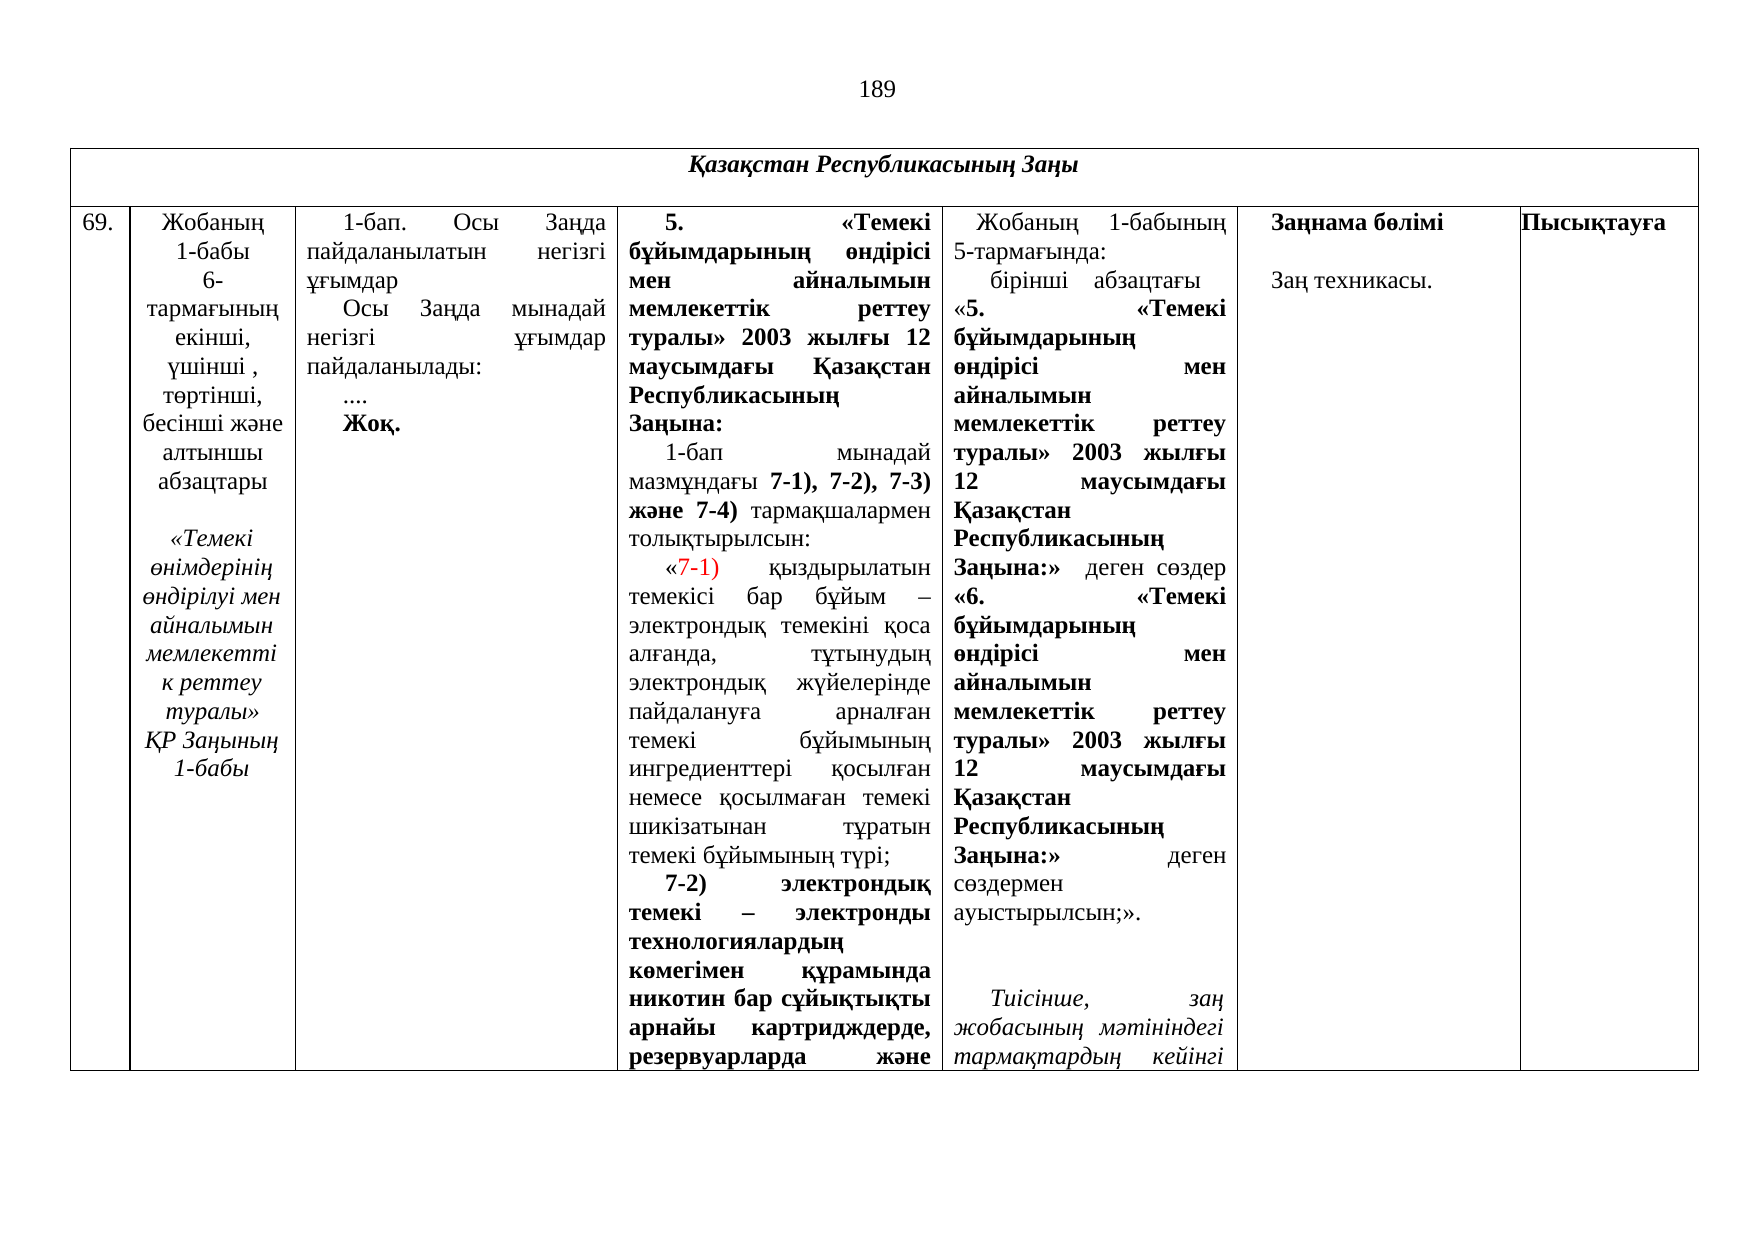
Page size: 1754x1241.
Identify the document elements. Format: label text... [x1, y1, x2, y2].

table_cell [1238, 207, 1520, 1070]
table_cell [131, 207, 295, 1070]
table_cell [71, 149, 1698, 206]
table_cell Пысықтауға [1521, 207, 1698, 1070]
table_cell [71, 207, 129, 1070]
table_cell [618, 207, 942, 1070]
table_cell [943, 207, 1237, 1070]
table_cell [296, 207, 617, 1070]
